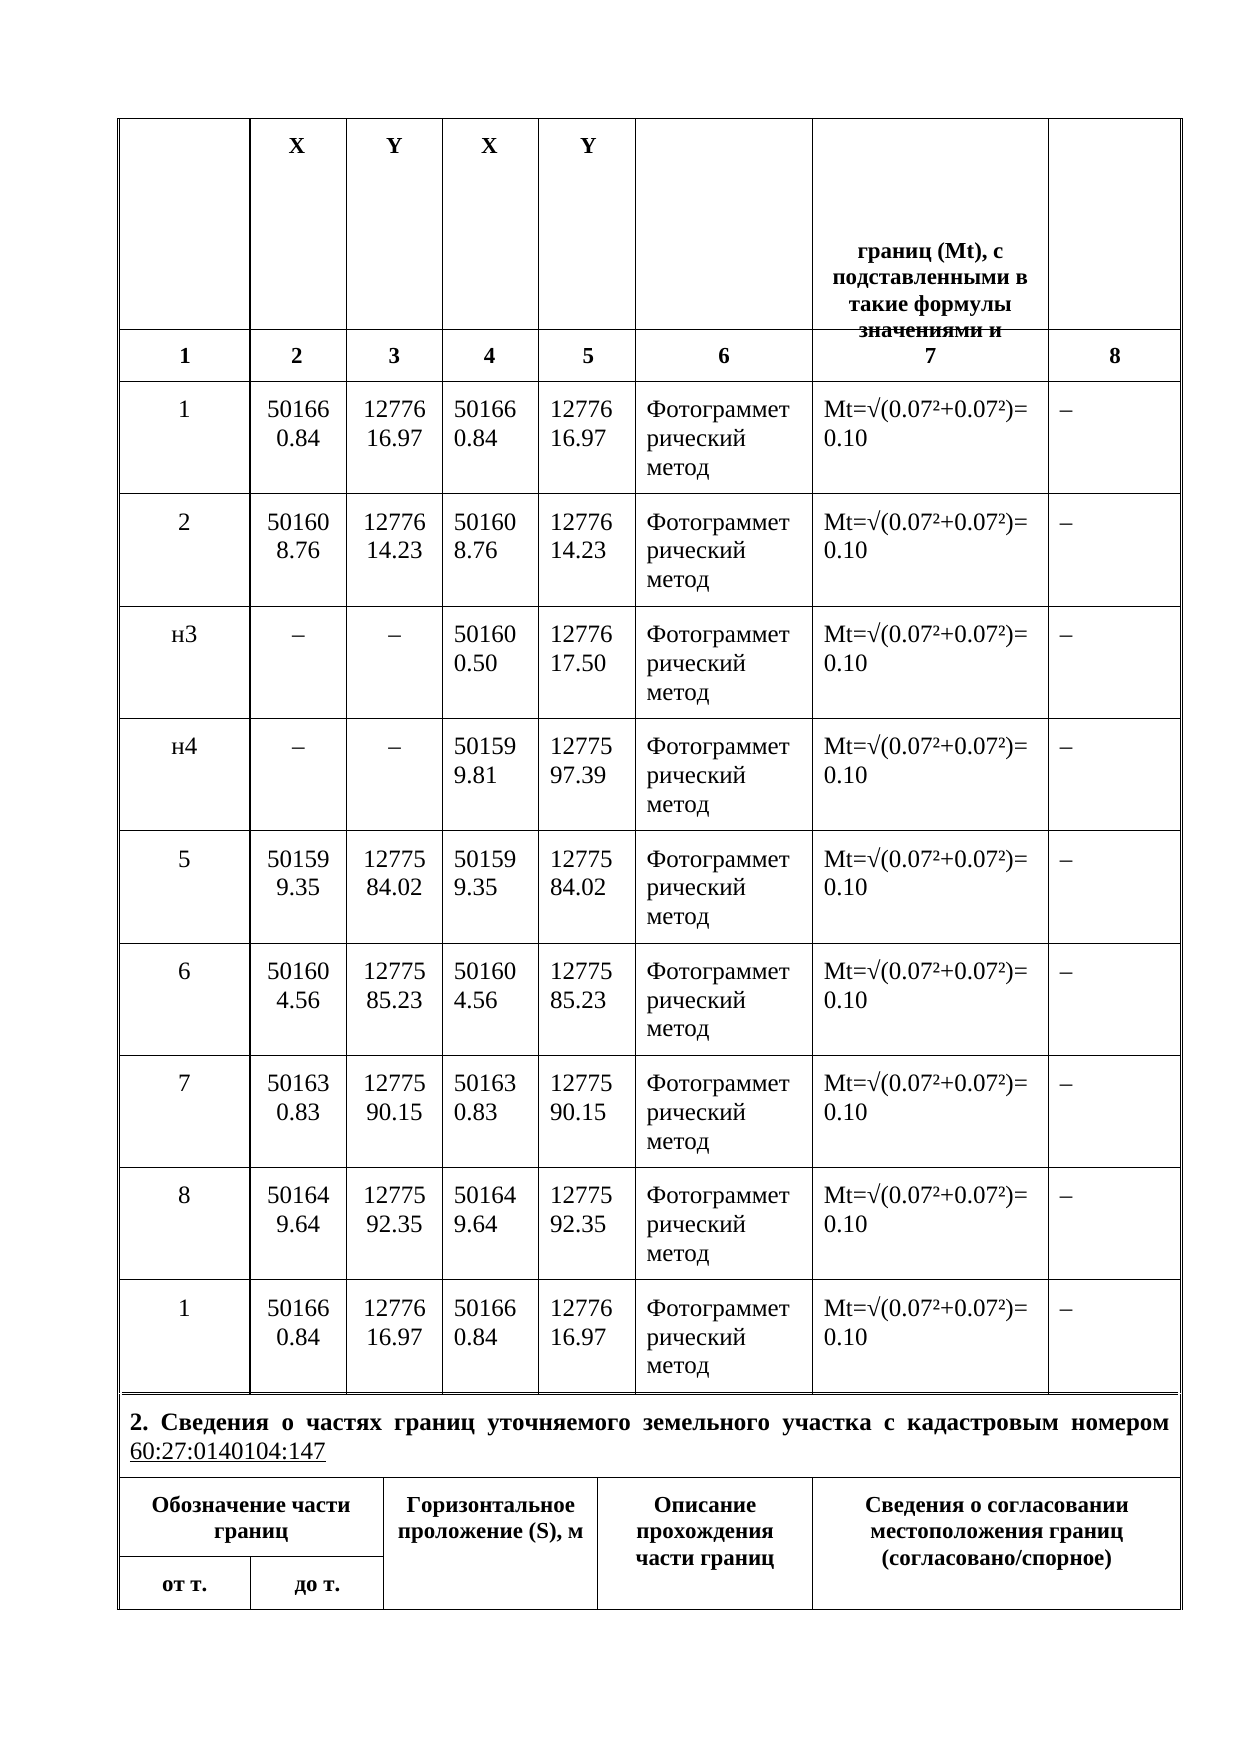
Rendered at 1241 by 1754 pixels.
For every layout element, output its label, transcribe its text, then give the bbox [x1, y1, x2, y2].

table_cell Фотограмметрический метод [636, 831, 812, 942]
table_cell 6 [120, 944, 249, 1055]
table_cell Обозначение части границ [120, 1478, 383, 1556]
table_cell 1277592.35 [347, 1168, 442, 1279]
table_cell н4 [120, 719, 249, 830]
table_cell 8 [1049, 330, 1180, 381]
table_cell 1277616.97 [539, 382, 635, 493]
table_cell 1 [120, 1280, 249, 1392]
table_cell 1277584.02 [539, 831, 635, 942]
table_cell 2 [251, 330, 346, 381]
table_cell Mt=√(0.07²+0.07²)=0.10 [813, 607, 1048, 718]
table_cell от т. [120, 1557, 250, 1608]
table_cell 7 [120, 1056, 249, 1167]
table_cell 1277614.23 [539, 494, 635, 606]
table_cell 501608.76 [443, 494, 538, 606]
table_cell – [251, 719, 346, 830]
table_cell 5 [539, 330, 635, 381]
table_cell Mt=√(0.07²+0.07²)=0.10 [813, 944, 1048, 1055]
table_cell 501600.50 [443, 607, 538, 718]
table_cell 7 [813, 330, 1048, 381]
table_cell – [347, 607, 442, 718]
table_cell 1277590.15 [539, 1056, 635, 1167]
table_cell Mt=√(0.07²+0.07²)=0.10 [813, 831, 1048, 942]
table_cell 1277584.02 [347, 831, 442, 942]
table_cell 501649.64 [443, 1168, 538, 1279]
table_cell 3 [347, 330, 442, 381]
table_cell 501604.56 [443, 944, 538, 1055]
table_cell X [443, 119, 538, 329]
table_cell Y [539, 119, 635, 329]
table_cell 501630.83 [251, 1056, 346, 1167]
table_cell 4 [443, 330, 538, 381]
table_cell Фотограмметрический метод [636, 944, 812, 1055]
table_cell 1277616.97 [539, 1280, 635, 1392]
table_cell 1277616.97 [347, 1280, 442, 1392]
table_cell Фотограмметрический метод [636, 382, 812, 493]
table_cell Mt=√(0.07²+0.07²)=0.10 [813, 1168, 1048, 1279]
table_cell X [251, 119, 346, 329]
table_cell – [347, 719, 442, 830]
table_cell – [1049, 1056, 1180, 1167]
table_cell Mt=√(0.07²+0.07²)=0.10 [813, 719, 1048, 830]
table_cell 501599.35 [443, 831, 538, 942]
table_cell Mt=√(0.07²+0.07²)=0.10 [813, 1056, 1048, 1167]
table_cell 501599.81 [443, 719, 538, 830]
table_cell 1 [120, 382, 249, 493]
table_cell – [1049, 494, 1180, 606]
table_cell Y [347, 119, 442, 329]
table_cell Mt=√(0.07²+0.07²)=0.10 [813, 494, 1048, 606]
table_cell 501649.64 [251, 1168, 346, 1279]
table_cell 2. Сведения о частях границ уточняемого земельного участка с кадастровым номером 60:27:0140104:147 [120, 1392, 1180, 1477]
table_cell 501660.84 [443, 1280, 538, 1392]
table_cell 5 [120, 831, 249, 942]
table_cell Фотограмметрический метод [636, 494, 812, 606]
table_cell 1277614.23 [347, 494, 442, 606]
table_cell – [251, 607, 346, 718]
table_cell 1277597.39 [539, 719, 635, 830]
table_cell – [1049, 1168, 1180, 1279]
table_cell – [1049, 831, 1180, 942]
table_cell 1277585.23 [347, 944, 442, 1055]
table_cell 6 [636, 330, 812, 381]
table_cell 1277617.50 [539, 607, 635, 718]
table_cell Фотограмметрический метод [636, 1056, 812, 1167]
table_cell 501630.83 [443, 1056, 538, 1167]
table_cell – [1049, 382, 1180, 493]
table_cell 501660.84 [251, 382, 346, 493]
table_cell 8 [120, 1168, 249, 1279]
table_cell 1277585.23 [539, 944, 635, 1055]
table_cell 501599.35 [251, 831, 346, 942]
table_cell 501604.56 [251, 944, 346, 1055]
table_cell Горизонтальное проложение (S), м [384, 1478, 597, 1608]
table_cell – [1049, 1280, 1180, 1392]
table_cell н3 [120, 607, 249, 718]
table_cell Фотограмметрический метод [636, 719, 812, 830]
table_cell 1277590.15 [347, 1056, 442, 1167]
table_cell 1 [120, 330, 249, 381]
table_cell Описание прохождения части границ [598, 1478, 812, 1608]
table_cell Сведения о согласовании местоположения границ (согласовано/спорное) [813, 1478, 1180, 1608]
table_cell 501608.76 [251, 494, 346, 606]
table_cell Mt=√(0.07²+0.07²)=0.10 [813, 1280, 1048, 1392]
table_cell 1277592.35 [539, 1168, 635, 1279]
table_cell Фотограмметрический метод [636, 1280, 812, 1392]
table_cell – [1049, 944, 1180, 1055]
table_cell – [1049, 607, 1180, 718]
table_cell Фотограмметрический метод [636, 1168, 812, 1279]
table_cell Mt=√(0.07²+0.07²)=0.10 [813, 382, 1048, 493]
table_cell – [1049, 719, 1180, 830]
table_cell Фотограмметрический метод [636, 607, 812, 718]
table_cell 1277616.97 [347, 382, 442, 493]
table_cell 501660.84 [251, 1280, 346, 1392]
table_cell 501660.84 [443, 382, 538, 493]
table_cell 2 [120, 494, 249, 606]
table_cell до т. [251, 1557, 383, 1608]
